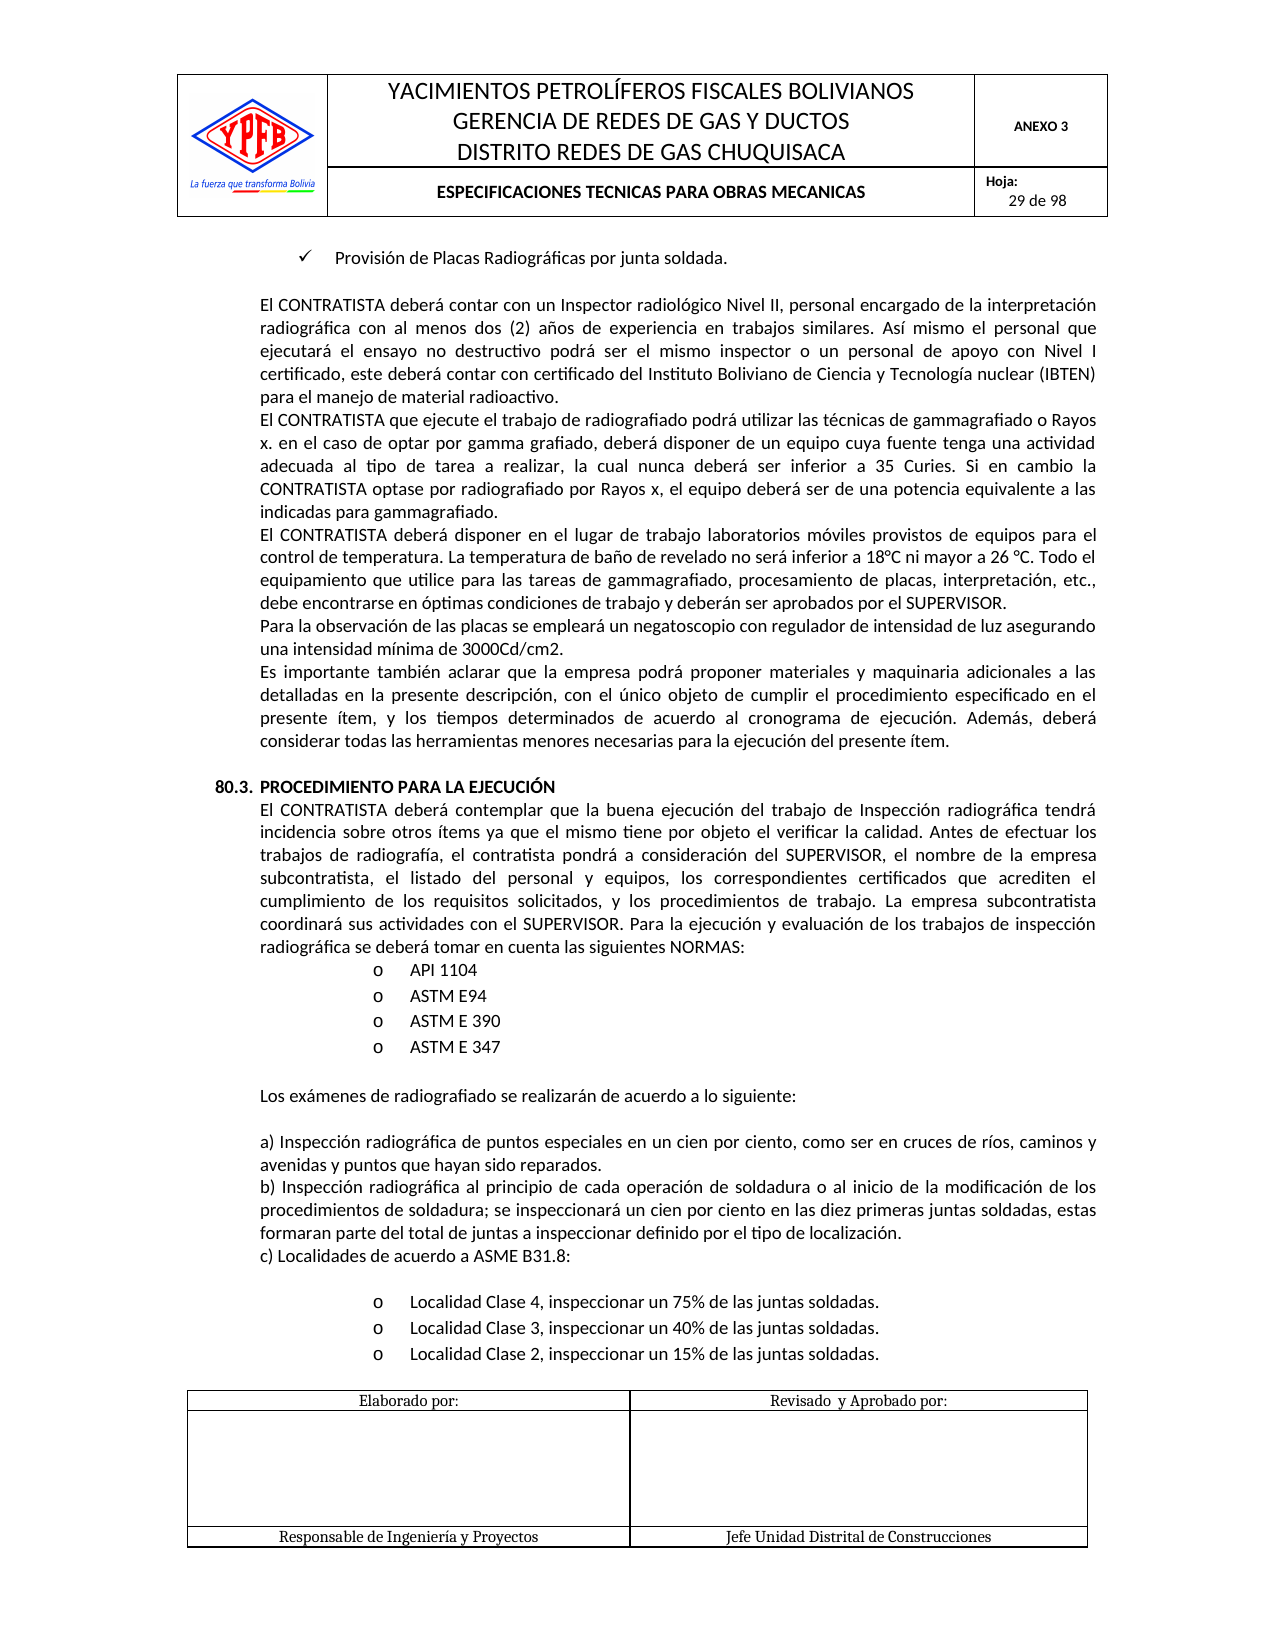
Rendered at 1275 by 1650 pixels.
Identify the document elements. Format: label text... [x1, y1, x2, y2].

list b) Inspección radiográfica al principio de cada operación de soldadura o al inicio de la modificación de los procedimientos de soldadura; se inspeccionará un cien por ciento en las diez primeras juntas soldadas, estas formaran parte del total de juntas a inspeccionar definido por el tipo de localización. [260, 1176, 1098, 1244]
list Los exámenes de radiografiado se realizarán de acuerdo a lo siguiente: [260, 1084, 1098, 1107]
list ASTM E 390 [372, 1009, 1098, 1033]
list El CONTRATISTA deberá disponer en el lugar de trabajo laboratorios móviles provistos de equipos para el control de temperatura. La temperatura de baño de revelado no será inferior a 18°C ni mayor a 26 °C. Todo el equipamiento que utilice para las tareas de gammagrafiado, procesamiento de placas, interpretación, etc., debe encontrarse en óptimas condiciones de trabajo y deberán ser aprobados por el SUPERVISOR. [260, 523, 1098, 614]
list a) Inspección radiográfica de puntos especiales en un cien por ciento, como ser en cruces de ríos, caminos y avenidas y puntos que hayan sido reparados. [260, 1130, 1098, 1176]
list ASTM E94 [372, 984, 1098, 1008]
list Localidad Clase 3, inspeccionar un 40% de las juntas soldadas. [372, 1316, 1098, 1340]
list PROCEDIMIENTO PARA LA EJECUCIÓN [215, 775, 1098, 798]
list Localidad Clase 4, inspeccionar un 75% de las juntas soldadas. [372, 1290, 1098, 1314]
list ASTM E 347 [372, 1035, 1098, 1059]
list El CONTRATISTA que ejecute el trabajo de radiografiado podrá utilizar las técnicas de gammagrafiado o Rayos x. en el caso de optar por gamma grafiado, deberá disponer de un equipo cuya fuente tenga una actividad adecuada al tipo de tarea a realizar, la cual nunca deberá ser inferior a 35 Curies. Si en cambio la CONTRATISTA optase por radiografiado por Rayos x, el equipo deberá ser de una potencia equivalente a las indicadas para gammagrafiado. [260, 408, 1098, 523]
list Para la observación de las placas se empleará un negatoscopio con regulador de intensidad de luz asegurando una intensidad mínima de 3000Cd/cm2. [260, 614, 1098, 660]
list c) Localidades de acuerdo a ASME B31.8: [260, 1244, 1098, 1267]
list API 1104 [372, 958, 1098, 982]
list Provisión de Placas Radiográficas por junta soldada. [297, 246, 1098, 269]
list El CONTRATISTA deberá contar con un Inspector radiológico Nivel II, personal encargado de la interpretación radiográfica con al menos dos (2) años de experiencia en trabajos similares. Así mismo el personal que ejecutará el ensayo no destructivo podrá ser el mismo inspector o un personal de apoyo con Nivel I certificado, este deberá contar con certificado del Instituto Boliviano de Ciencia y Tecnología nuclear (IBTEN) para el manejo de material radioactivo. [260, 293, 1098, 408]
list Localidad Clase 2, inspeccionar un 15% de las juntas soldadas. [372, 1342, 1098, 1366]
picture [188, 93, 316, 198]
list El CONTRATISTA deberá contemplar que la buena ejecución del trabajo de Inspección radiográfica tendrá incidencia sobre otros ítems ya que el mismo tiene por objeto el verificar la calidad. Antes de efectuar los trabajos de radiografía, el contratista pondrá a consideración del SUPERVISOR, el nombre de la empresa subcontratista, el listado del personal y equipos, los correspondientes certificados que acrediten el cumplimiento de los requisitos solicitados, y los procedimientos de trabajo. La empresa subcontratista coordinará sus actividades con el SUPERVISOR. Para la ejecución y evaluación de los trabajos de inspección radiográfica se deberá tomar en cuenta las siguientes NORMAS: [260, 798, 1098, 958]
list Es importante también aclarar que la empresa podrá proponer materiales y maquinaria adicionales a las detalladas en la presente descripción, con el único objeto de cumplir el procedimiento especificado en el presente ítem, y los tiempos determinados de acuerdo al cronograma de ejecución. Además, deberá considerar todas las herramientas menores necesarias para la ejecución del presente ítem. [260, 660, 1098, 752]
